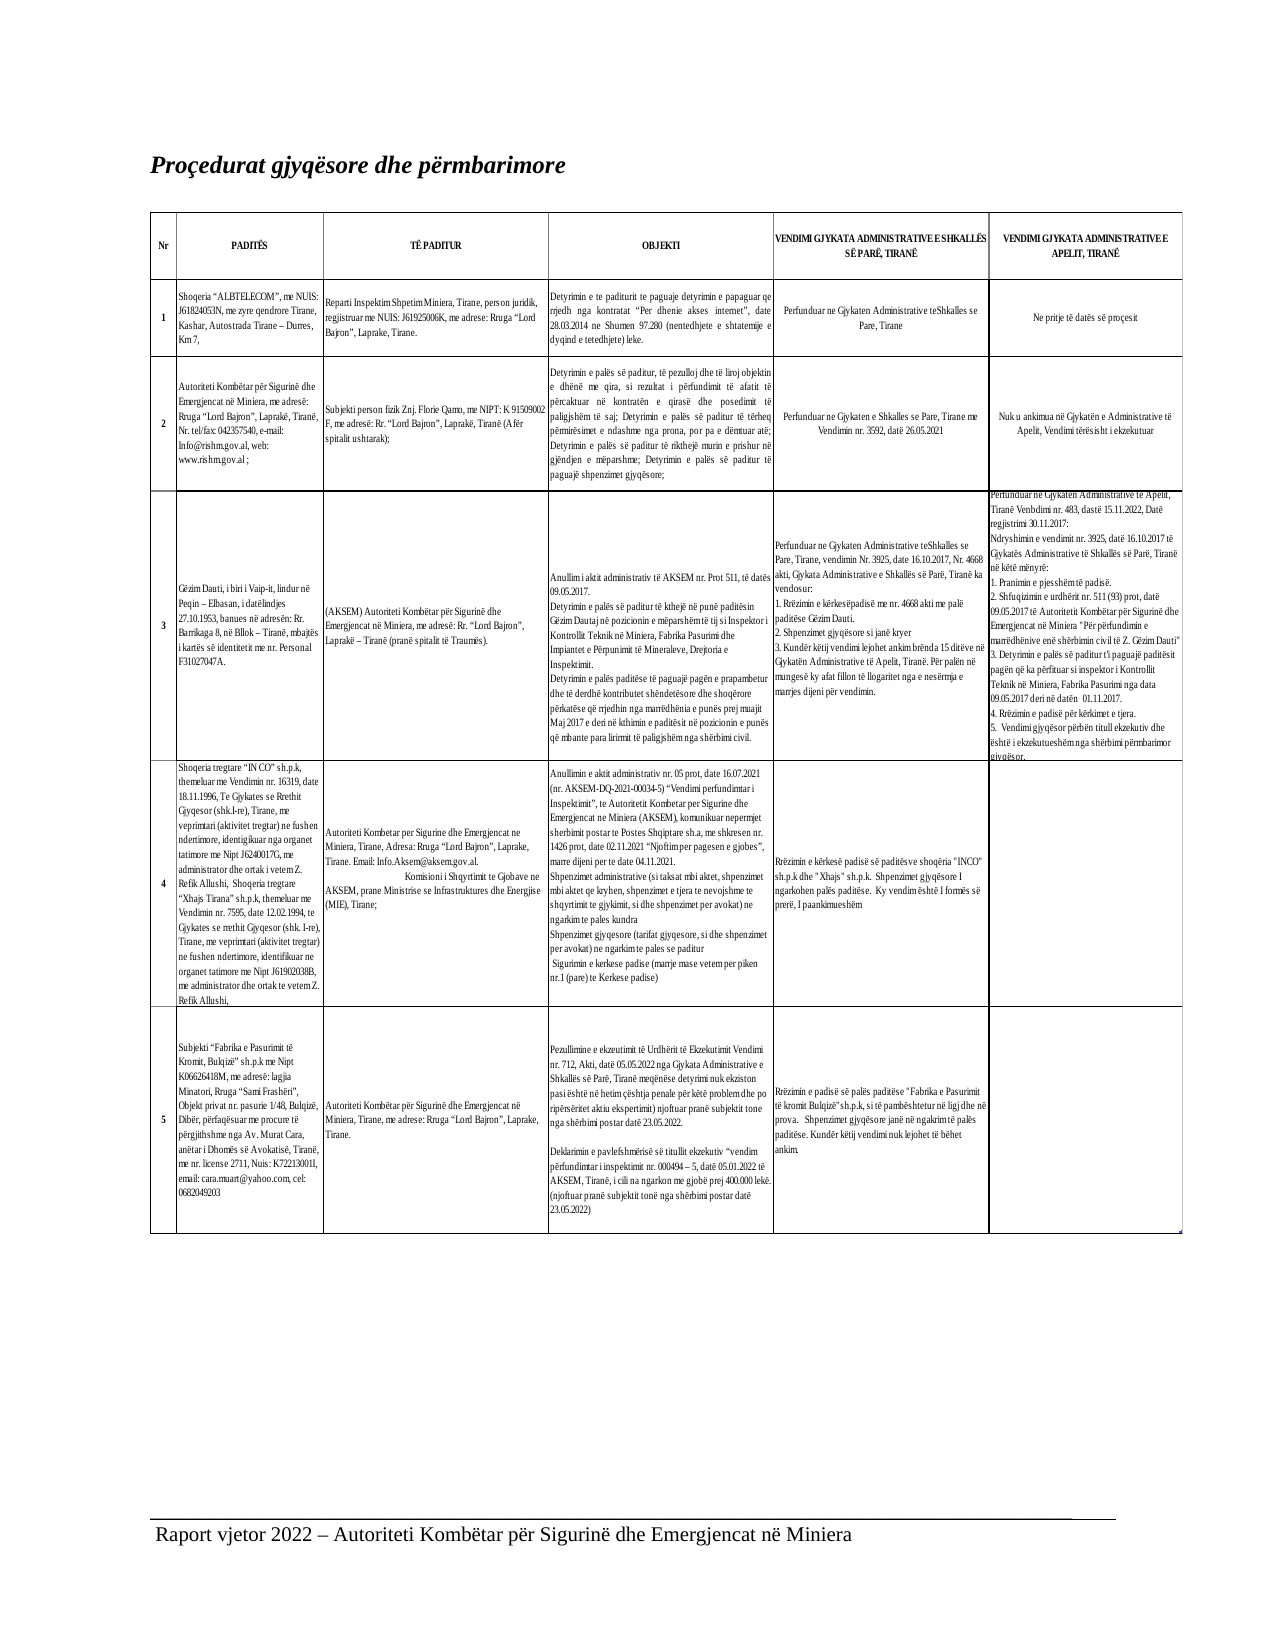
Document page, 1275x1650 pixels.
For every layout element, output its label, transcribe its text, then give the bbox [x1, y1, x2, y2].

text Proçedurat gjyqësore dhe përmbarimore [150, 150, 1181, 179]
